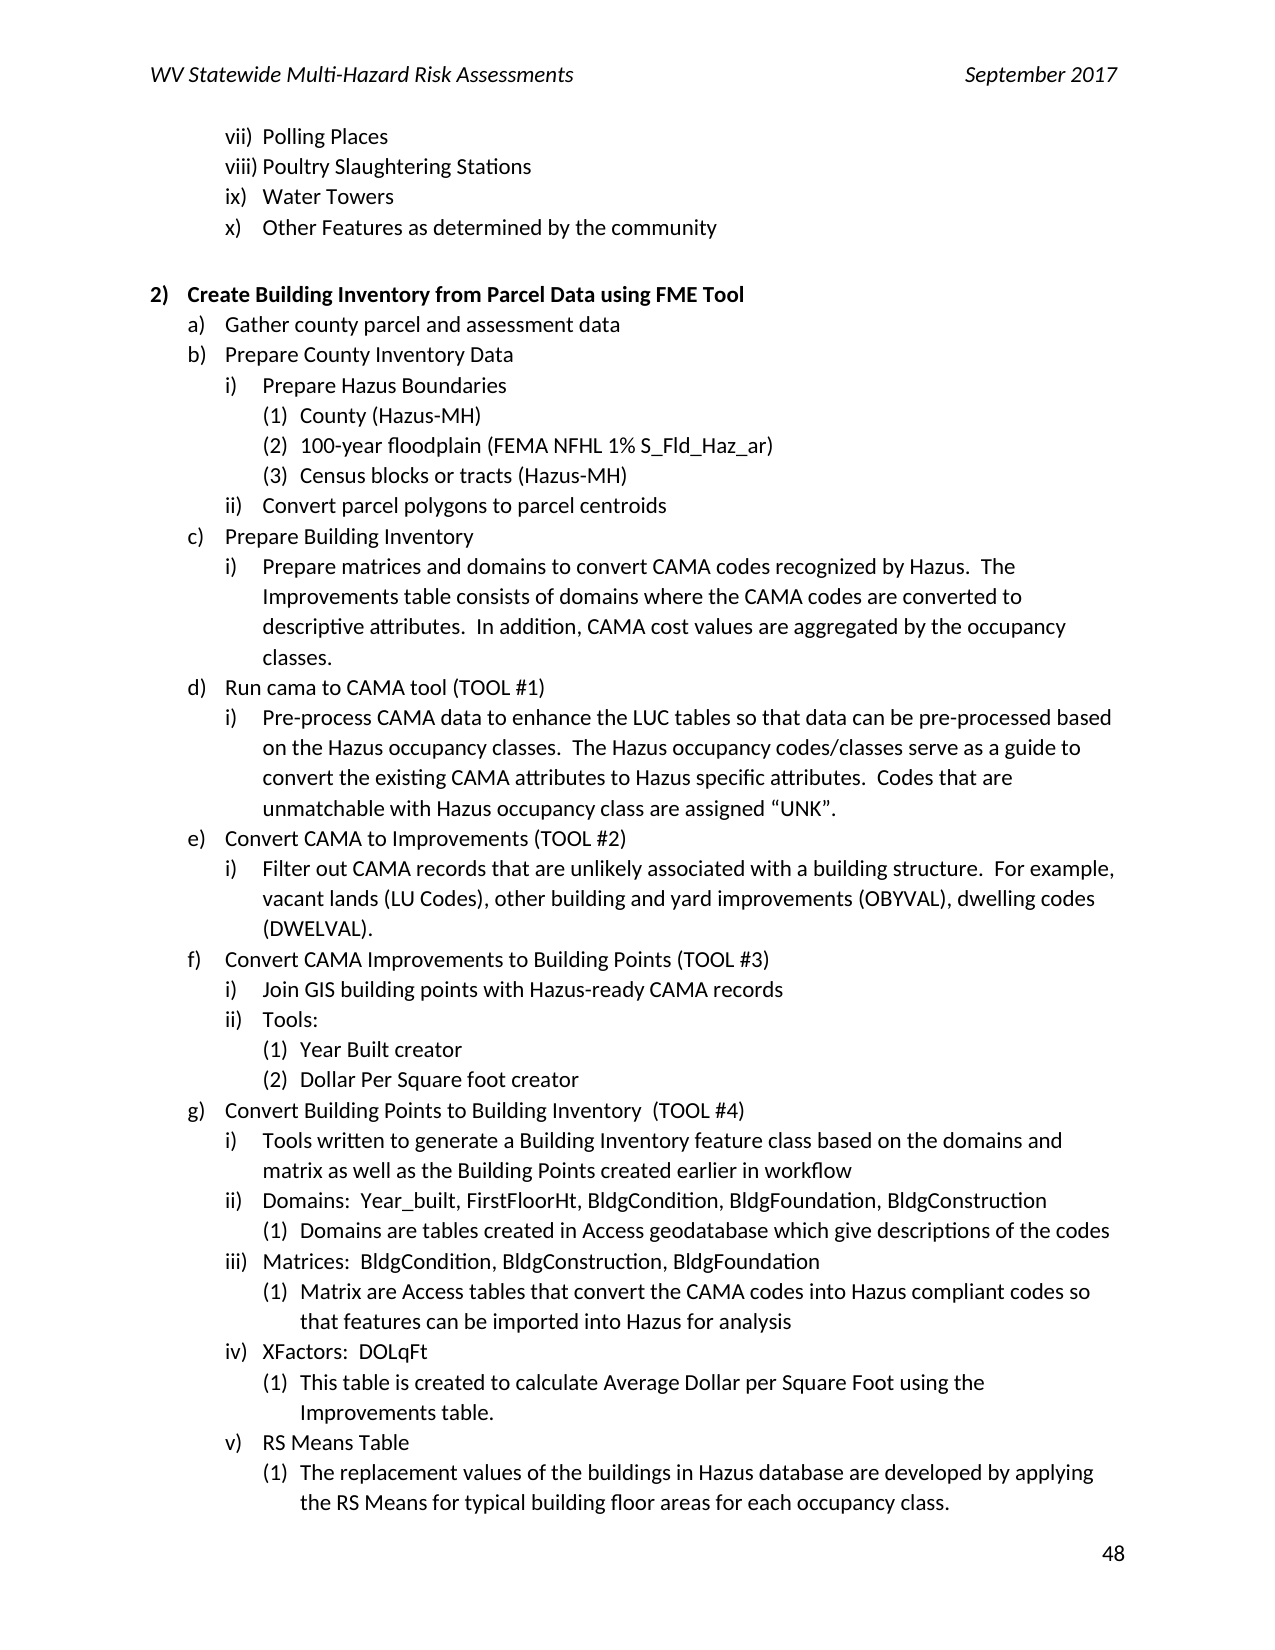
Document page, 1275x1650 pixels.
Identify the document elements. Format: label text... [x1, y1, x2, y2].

list Tools written to generate a Building Inventory feature class based on the domains and matrix as well as the Building Points created earlier in workflow [225, 1126, 1125, 1184]
list Dollar Per Square foot creator [262, 1066, 1125, 1094]
list Polling Places [225, 122, 1125, 150]
list County (Hazus-MH) [262, 401, 1125, 429]
list Convert CAMA to Improvements (TOOL #2) [187, 824, 1125, 852]
list Create Building Inventory from Parcel Data using FME Tool [150, 280, 1125, 308]
list Domains are tables created in Access geodatabase which give descriptions of the codes [262, 1217, 1125, 1245]
list Prepare Hazus Boundaries [225, 371, 1125, 399]
list Pre-process CAMA data to enhance the LUC tables so that data can be pre-processed based on the Hazus occupancy classes. The Hazus occupancy codes/classes serve as a guide to convert the existing CAMA attributes to Hazus specific attributes. Codes that are unmatchable with Hazus occupancy class are assigned “UNK”. [225, 703, 1125, 822]
list Domains: Year_built, FirstFloorHt, BldgCondition, BldgFoundation, BldgConstruction [225, 1186, 1125, 1214]
list Join GIS building points with Hazus-ready CAMA records [225, 975, 1125, 1003]
list 100-year floodplain (FEMA NFHL 1% S_Fld_Haz_ar) [262, 431, 1125, 459]
list Prepare matrices and domains to convert CAMA codes recognized by Hazus. The Improvements table consists of domains where the CAMA codes are converted to descriptive attributes. In addition, CAMA cost values are aggregated by the occupancy classes. [225, 552, 1125, 671]
list This table is created to calculate Average Dollar per Square Foot using the Improvements table. [262, 1368, 1125, 1426]
list Year Built creator [262, 1035, 1125, 1063]
list RS Means Table [225, 1428, 1125, 1456]
list Filter out CAMA records that are unlikely associated with a building structure. For example, vacant lands (LU Codes), other building and yard improvements (OBYVAL), dwelling codes (DWELVAL). [225, 854, 1125, 943]
list Census blocks or tracts (Hazus-MH) [262, 461, 1125, 489]
list Gather county parcel and assessment data [187, 310, 1125, 338]
list Tools: [225, 1005, 1125, 1033]
list The replacement values of the buildings in Hazus database are developed by applying the RS Means for typical building floor areas for each occupancy class. [262, 1458, 1125, 1517]
list Run cama to CAMA tool (TOOL #1) [187, 673, 1125, 701]
list XFactors: DOLqFt [225, 1337, 1125, 1366]
list Prepare County Inventory Data [187, 341, 1125, 369]
list Matrix are Access tables that convert the CAMA codes into Hazus compliant codes so that features can be imported into Hazus for analysis [262, 1277, 1125, 1335]
list Convert Building Points to Building Inventory (TOOL #4) [187, 1096, 1125, 1124]
list Convert CAMA Improvements to Building Points (TOOL #3) [187, 945, 1125, 973]
list Convert parcel polygons to parcel centroids [225, 492, 1125, 520]
list Prepare Building Inventory [187, 522, 1125, 550]
list Other Features as determined by the community [225, 213, 1125, 277]
list Poultry Slaughtering Stations [225, 152, 1125, 180]
list Matrices: BldgCondition, BldgConstruction, BldgFoundation [225, 1247, 1125, 1275]
list Water Towers [225, 182, 1125, 211]
